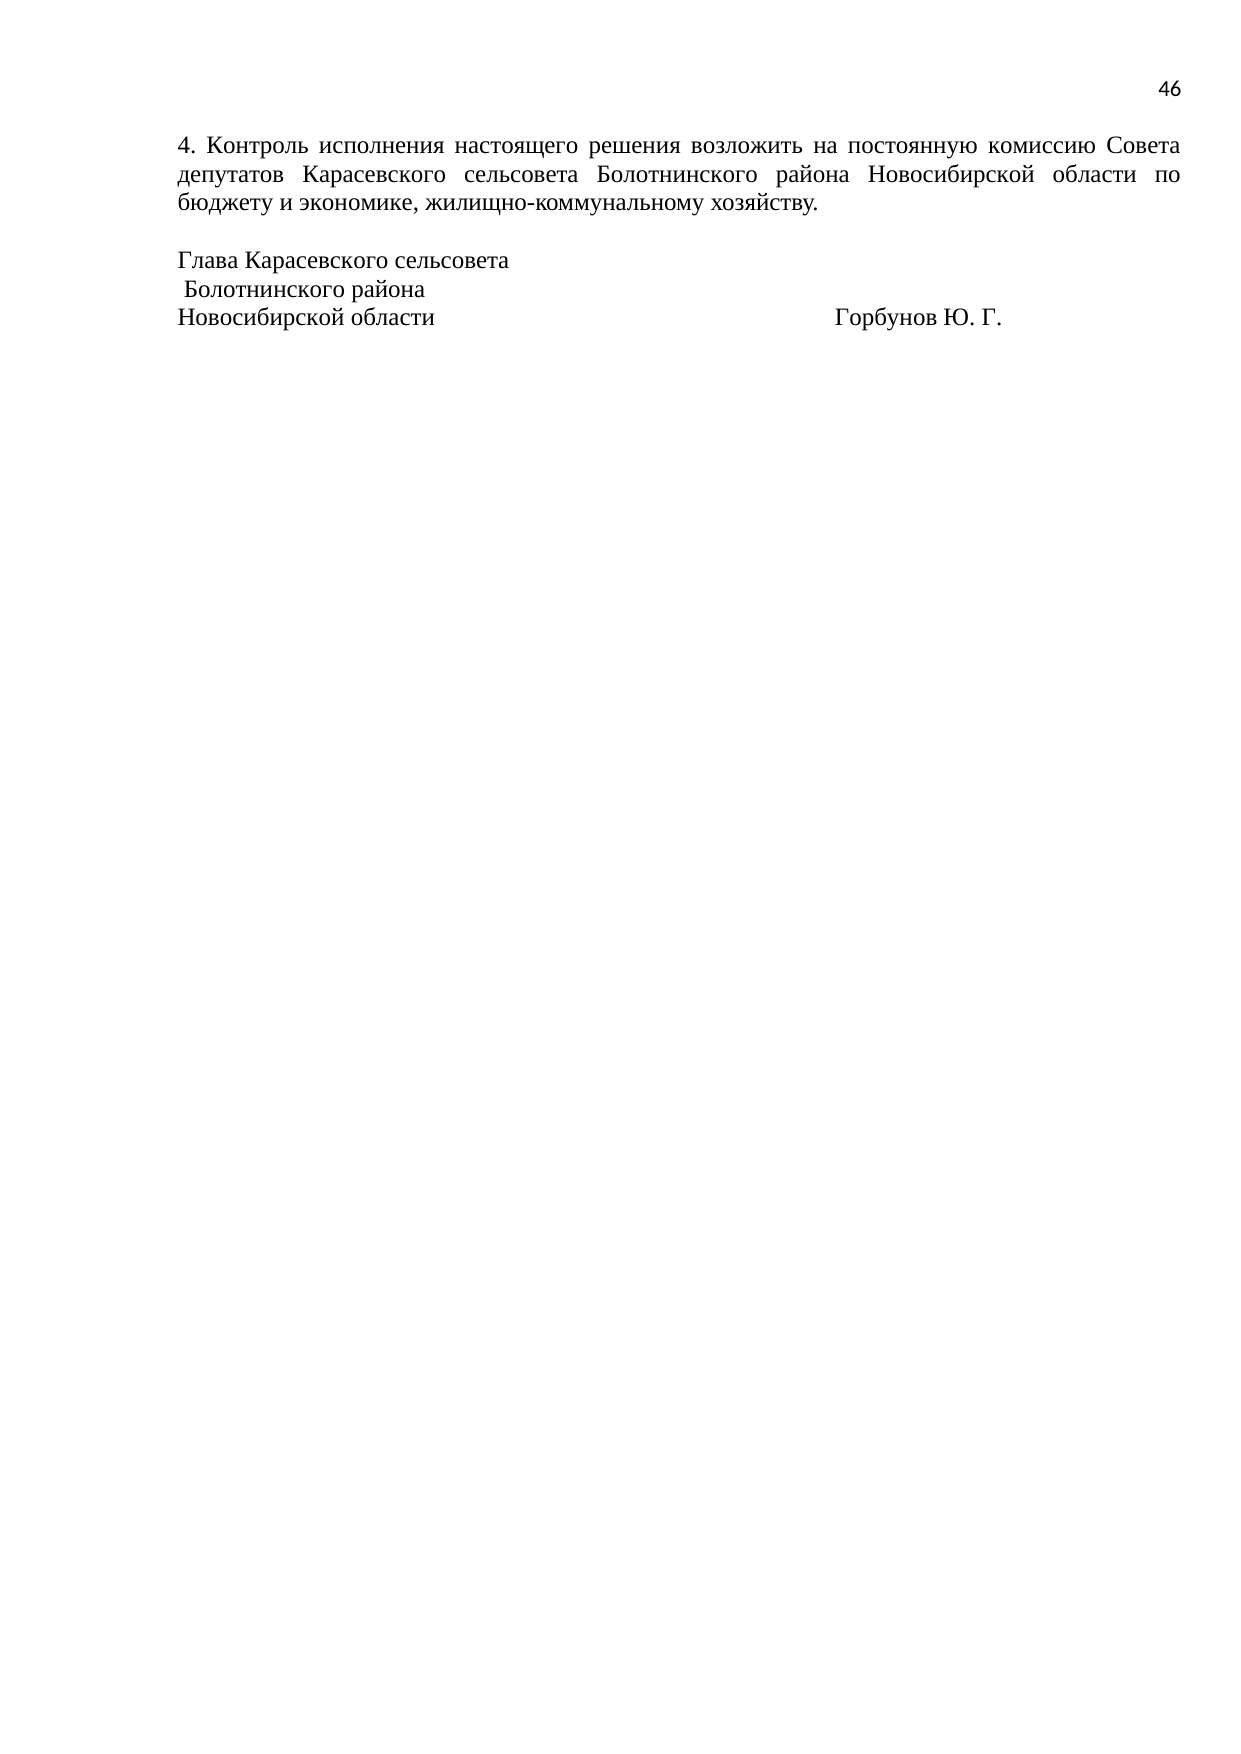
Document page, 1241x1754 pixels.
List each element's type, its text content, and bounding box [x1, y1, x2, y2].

text Глава Карасевского сельсовета [177, 245, 1181, 274]
text 4. Контроль исполнения настоящего решения возложить на постоянную комиссию Совета депутатов Карасевского сельсовета Болотнинского района Новосибирской области по бюджету и экономике, жилищно-коммунальному хозяйству. [177, 130, 1181, 216]
text Болотнинского района Новосибирской области Горбунов Ю. Г. [177, 274, 1181, 331]
